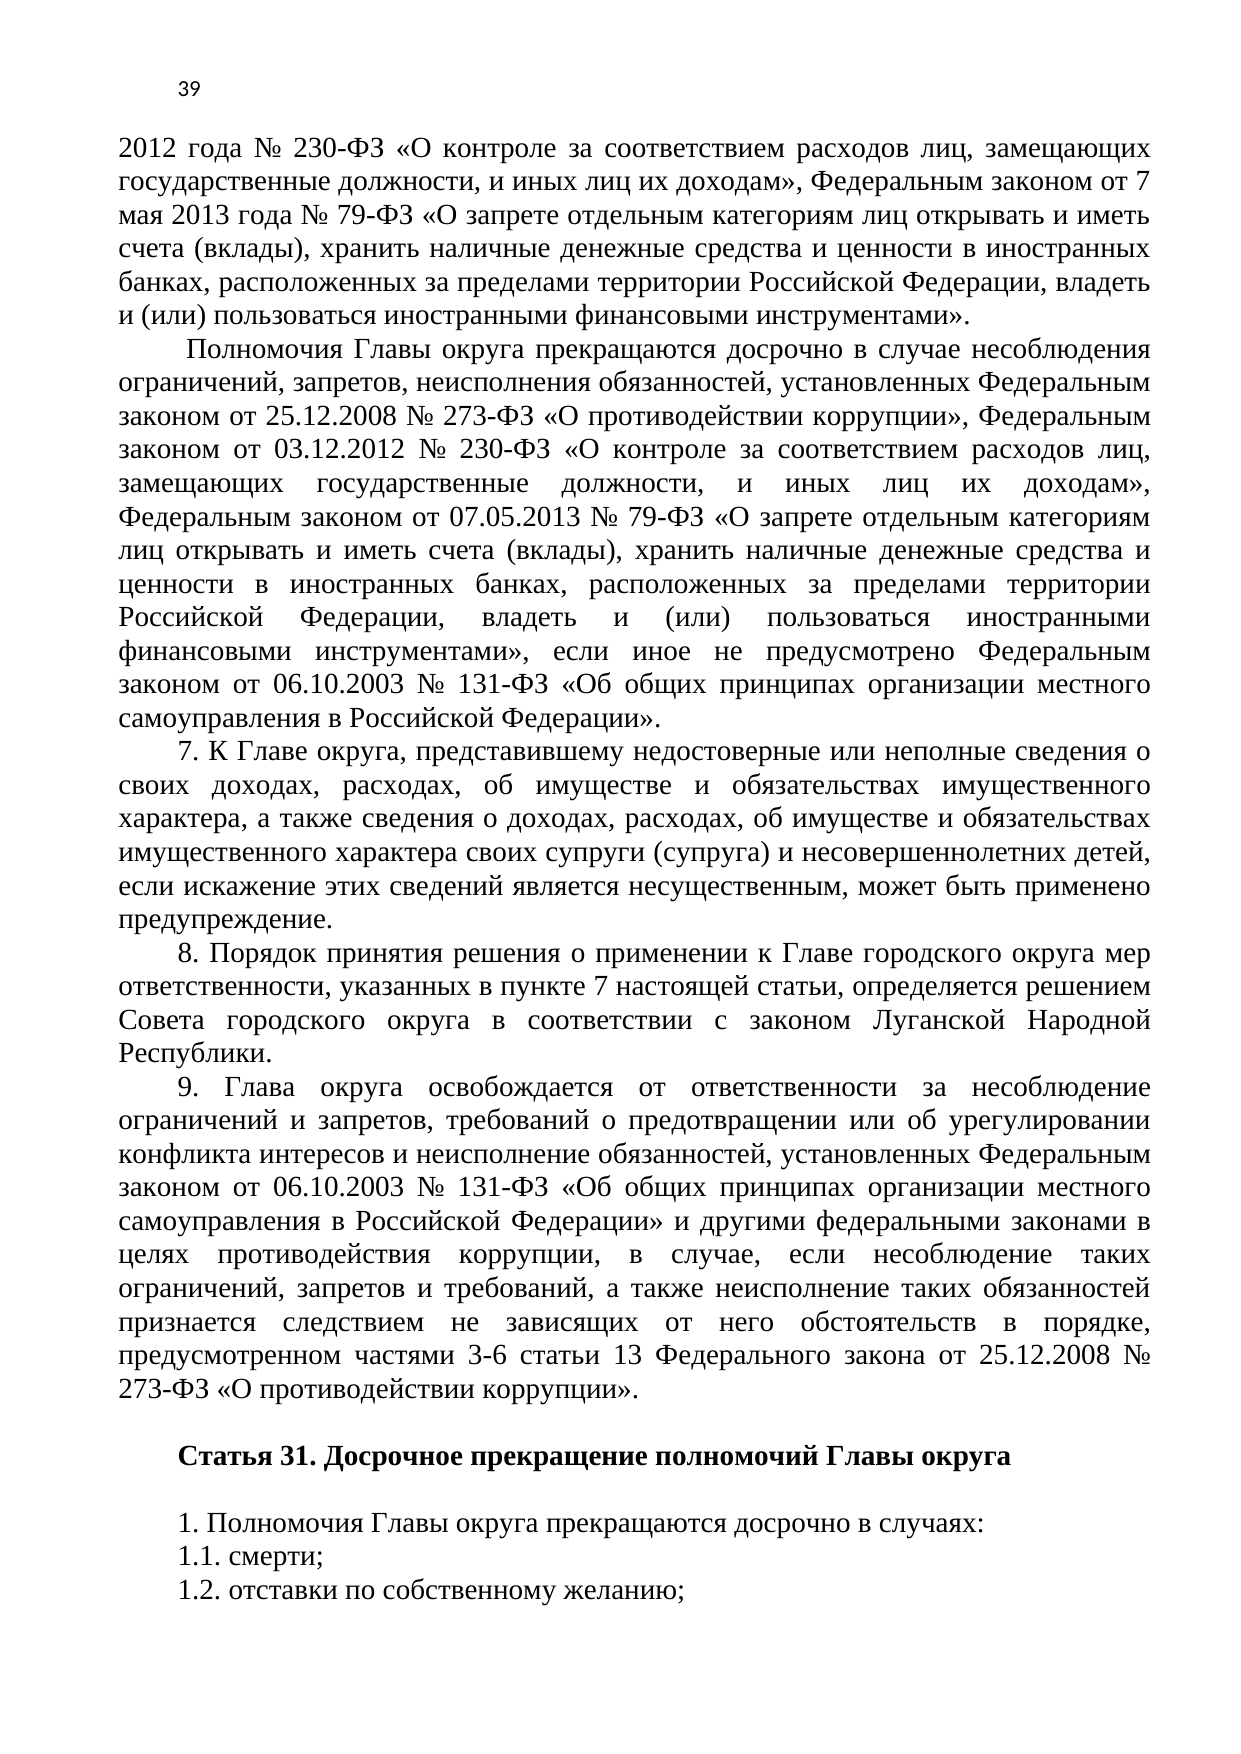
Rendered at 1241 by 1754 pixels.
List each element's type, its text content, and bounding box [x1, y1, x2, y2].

text 1.2. отставки по собственному желанию; [118, 1572, 1152, 1606]
text 8. Порядок принятия решения о применении к Главе городского округа мер ответственности, указанных в пункте 7 настоящей статьи, определяется решением Совета городского округа в соответствии с законом Луганской Народной Республики. [118, 935, 1152, 1069]
text 1. Полномочия Главы округа прекращаются досрочно в случаях: [118, 1505, 1152, 1538]
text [118, 130, 1152, 331]
text 9. Глава округа освобождается от ответственности за несоблюдение ограничений и запретов, требований о предотвращении или об урегулировании конфликта интересов и неисполнение обязанностей, установленных Федеральным законом от 06.10.2003 № 131-ФЗ «Об общих принципах организации местного самоуправления в Российской Федерации» и другими федеральными законами в целях противодействия коррупции, в случае, если несоблюдение таких ограничений, запретов и требований, а также неисполнение таких обязанностей признается следствием не зависящих от него обстоятельств в порядке, предусмотренном частями 3-6 статьи 13 Федерального закона от 25.12.2008 № 273-ФЗ «О противодействии коррупции». [118, 1069, 1152, 1404]
text 7. К Главе округа, представившему недостоверные или неполные сведения о своих доходах, расходах, об имуществе и обязательствах имущественного характера, а также сведения о доходах, расходах, об имуществе и обязательствах имущественного характера своих супруги (супруга) и несовершеннолетних детей, если искажение этих сведений является несущественным, может быть применено предупреждение. [118, 733, 1152, 935]
text Статья 31. Досрочное прекращение полномочий Главы округа [118, 1438, 1152, 1471]
text Полномочия Главы округа прекращаются досрочно в случае несоблюдения ограничений, запретов, неисполнения обязанностей, установленных Федеральным законом от 25.12.2008 № 273-ФЗ «О противодействии коррупции», Федеральным законом от 03.12.2012 № 230-ФЗ «О контроле за соответствием расходов лиц, замещающих государственные должности, и иных лиц их доходам», Федеральным законом от 07.05.2013 № 79-ФЗ «О запрете отдельным категориям лиц открывать и иметь счета (вклады), хранить наличные денежные средства и ценности в иностранных банках, расположенных за пределами территории Российской Федерации, владеть и (или) пользоваться иностранными финансовыми инструментами», если иное не предусмотрено Федеральным законом от 06.10.2003 № 131-ФЗ «Об общих принципах организации местного самоуправления в Российской Федерации». [118, 331, 1152, 733]
text 1.1. смерти; [118, 1538, 1152, 1572]
